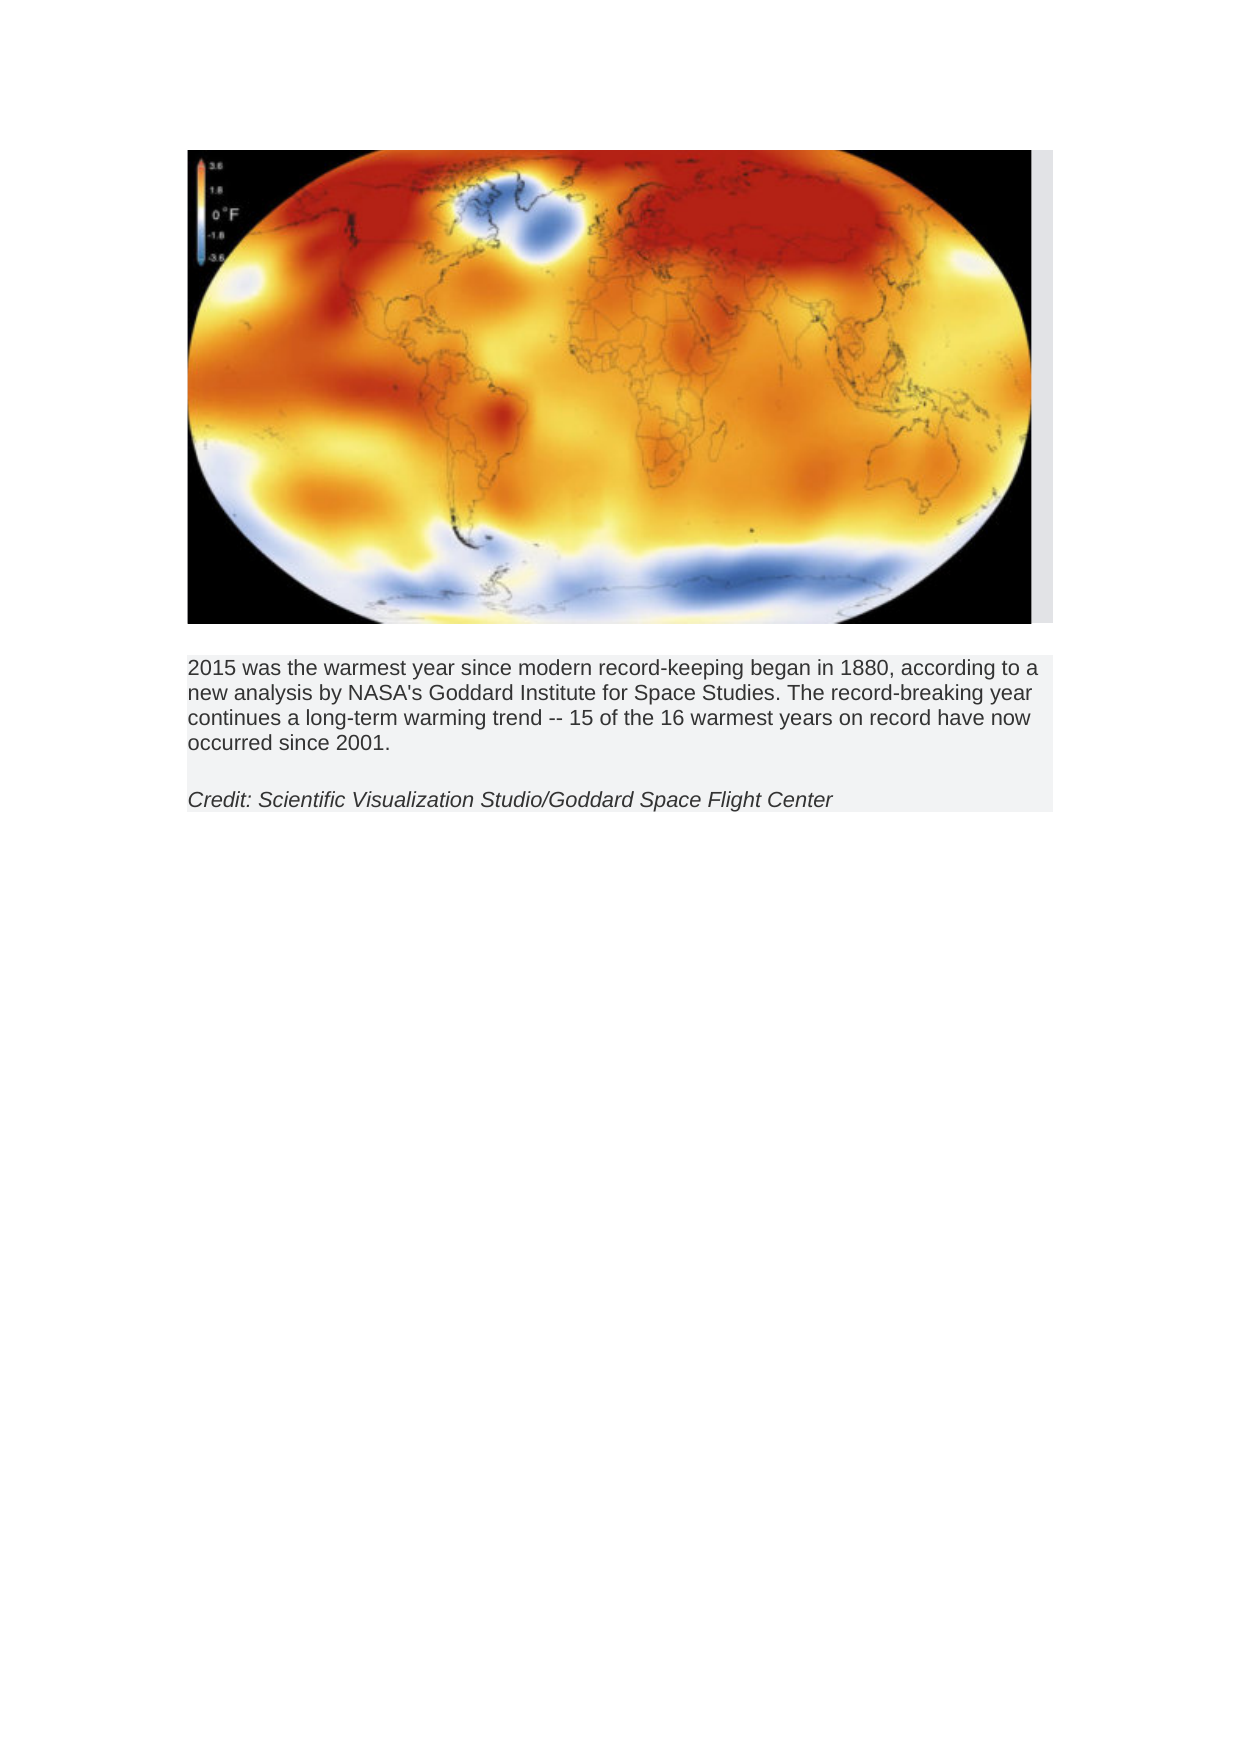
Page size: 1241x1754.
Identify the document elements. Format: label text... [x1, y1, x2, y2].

text 2015 was the warmest year since modern record-keeping began in 1880, according to a new analysis by NASA's Goddard Institute for Space Studies. The record-breaking year continues a long-term warming trend -- 15 of the 16 warmest years on record have now occurred since 2001. [187, 655, 1053, 756]
picture [187, 150, 1032, 624]
text Credit: Scientific Visualization Studio/Goddard Space Flight Center [187, 787, 1053, 812]
